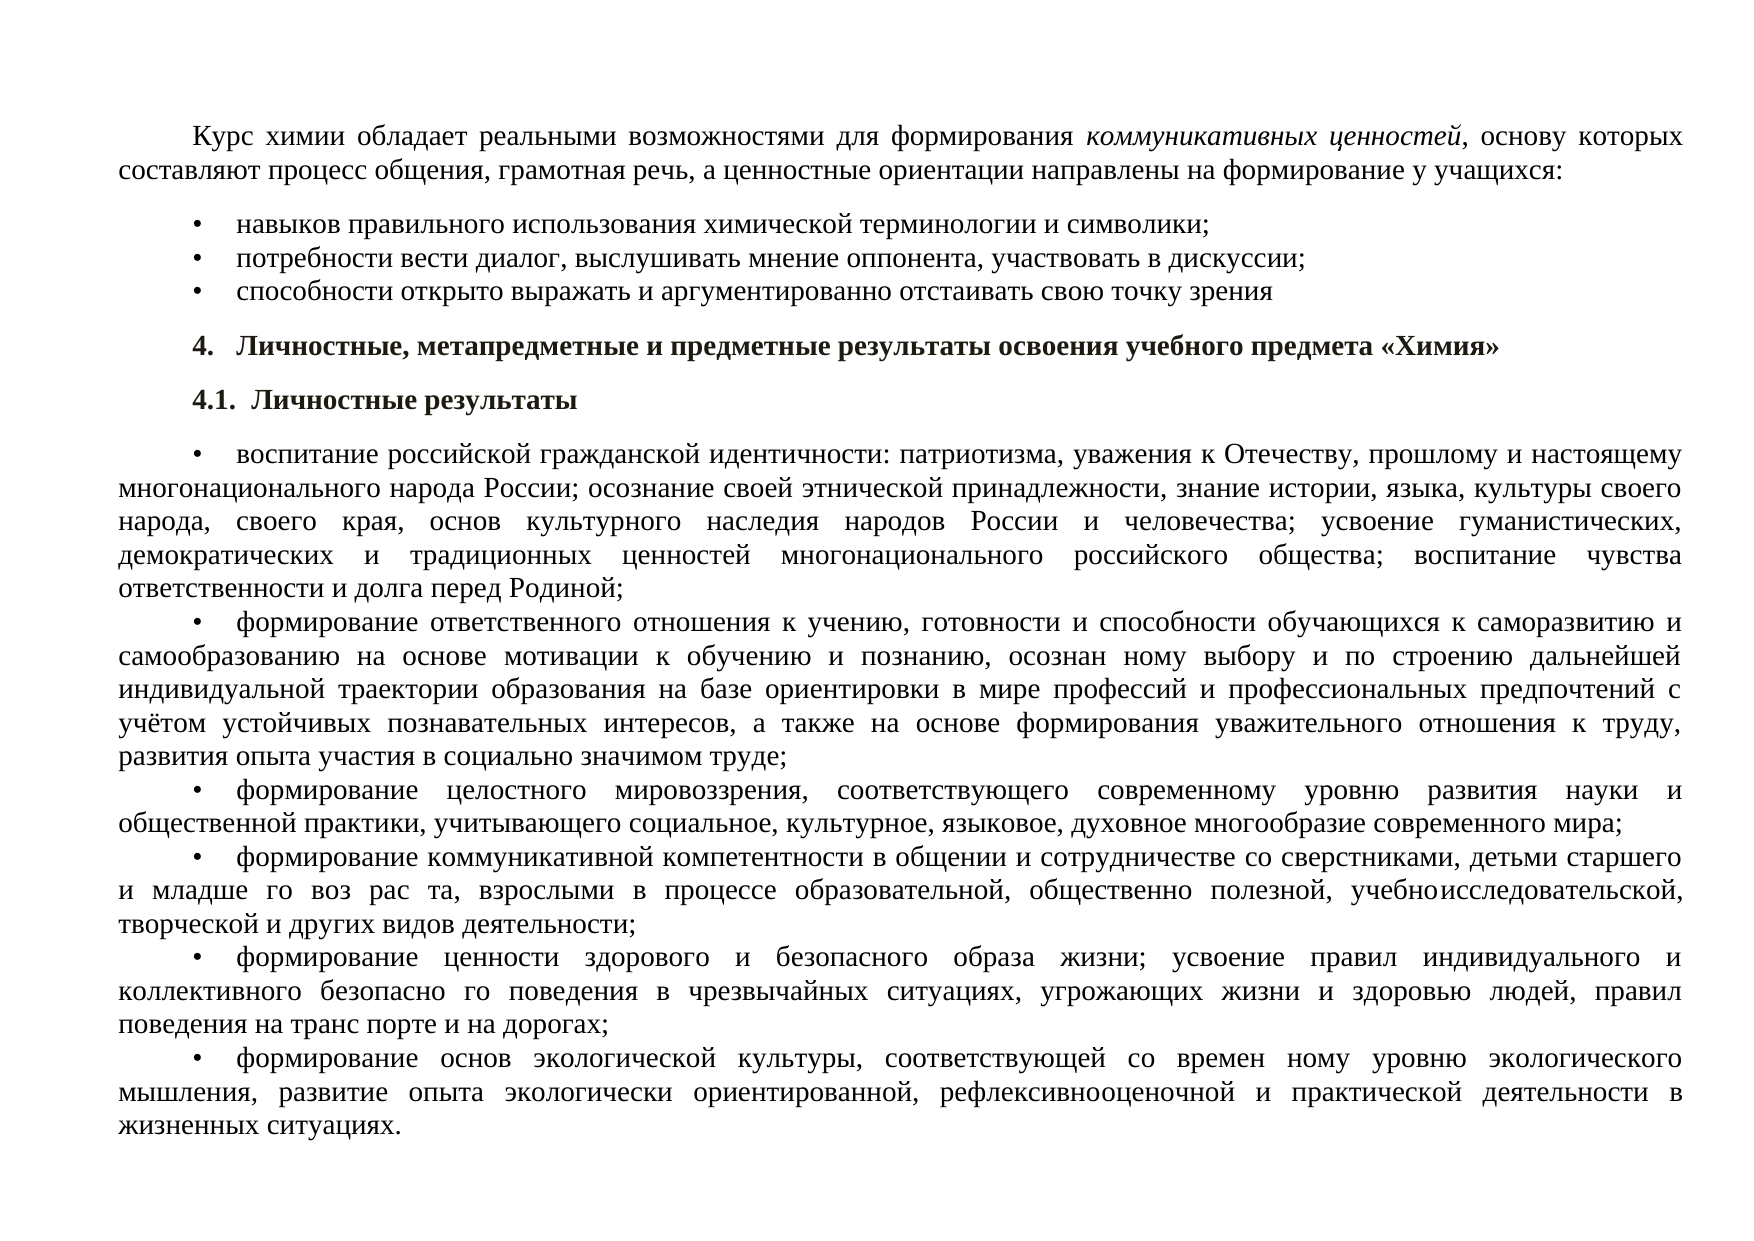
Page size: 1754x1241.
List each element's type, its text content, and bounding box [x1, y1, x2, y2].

list формирование ответственного отношения к учению, готовности и способности обучающихся к саморазвитию и самообразованию на основе мотивации к обучению и познанию, осознан ному выбору и по строению дальнейшей индивидуальной траектории образования на базе ориентировки в мире профессий и профессиональных предпочтений с учётом устойчивых познавательных интересов, а также на основе формирования уважительного отношения к труду, развития опыта участия в социально значимом труде; [118, 604, 1683, 772]
text Курс химии обладает реальными возможностями для формирования коммуникативных ценностей, основу которых составляют процесс общения, грамотная речь, а ценностные ориентации направлены на формирование у учащихся: [118, 118, 1683, 185]
list навыков правильного использования химической терминологии и символики; [118, 206, 1683, 240]
list потребности вести диалог, выслушивать мнение оппонента, участвовать в дискуссии; [118, 240, 1683, 273]
list формирование коммуникативной компетентности в общении и сотрудничестве со сверстниками, детьми старшего и младше го воз рас та, взрослыми в процессе образовательной, общественно полезной, учебно­исследовательской, творческой и других видов деятельности; [118, 839, 1683, 939]
list формирование целостного мировоззрения, соответствующего современному уровню развития науки и общественной практики, учитывающего социальное, культурное, языковое, духовное многообразие современного мира; [118, 772, 1683, 839]
list Личностные результаты [118, 382, 1683, 416]
list формирование ценности здорового и безопасного образа жизни; усвоение правил индивидуального и коллективного безопасно го поведения в чрезвычайных ситуациях, угрожающих жизни и здоровью людей, правил поведения на транс порте и на дорогах; [118, 939, 1683, 1040]
list Личностные, метапредметные и предметные результаты освоения учебного предмета «Химия» [118, 328, 1683, 361]
list способности открыто выражать и аргументированно отстаивать свою точку зрения [118, 273, 1683, 307]
list формирование основ экологической культуры, соответствующей со времен ному уровню экологического мышления, развитие опыта экологически ориентированной, рефлексивно­оценочной и практической деятельности в жизненных ситуациях. [118, 1040, 1683, 1141]
list воспитание российской гражданской идентичности: патриотизма, уважения к Отечеству, прошлому и настоящему многонационального народа России; осознание своей этнической принадлежности, знание истории, языка, культуры своего народа, своего края, основ культурного наследия народов России и человечества; усвоение гуманистических, демократических и традиционных ценностей многонационального российского общества; воспитание чувства ответственности и долга перед Родиной; [118, 436, 1683, 604]
